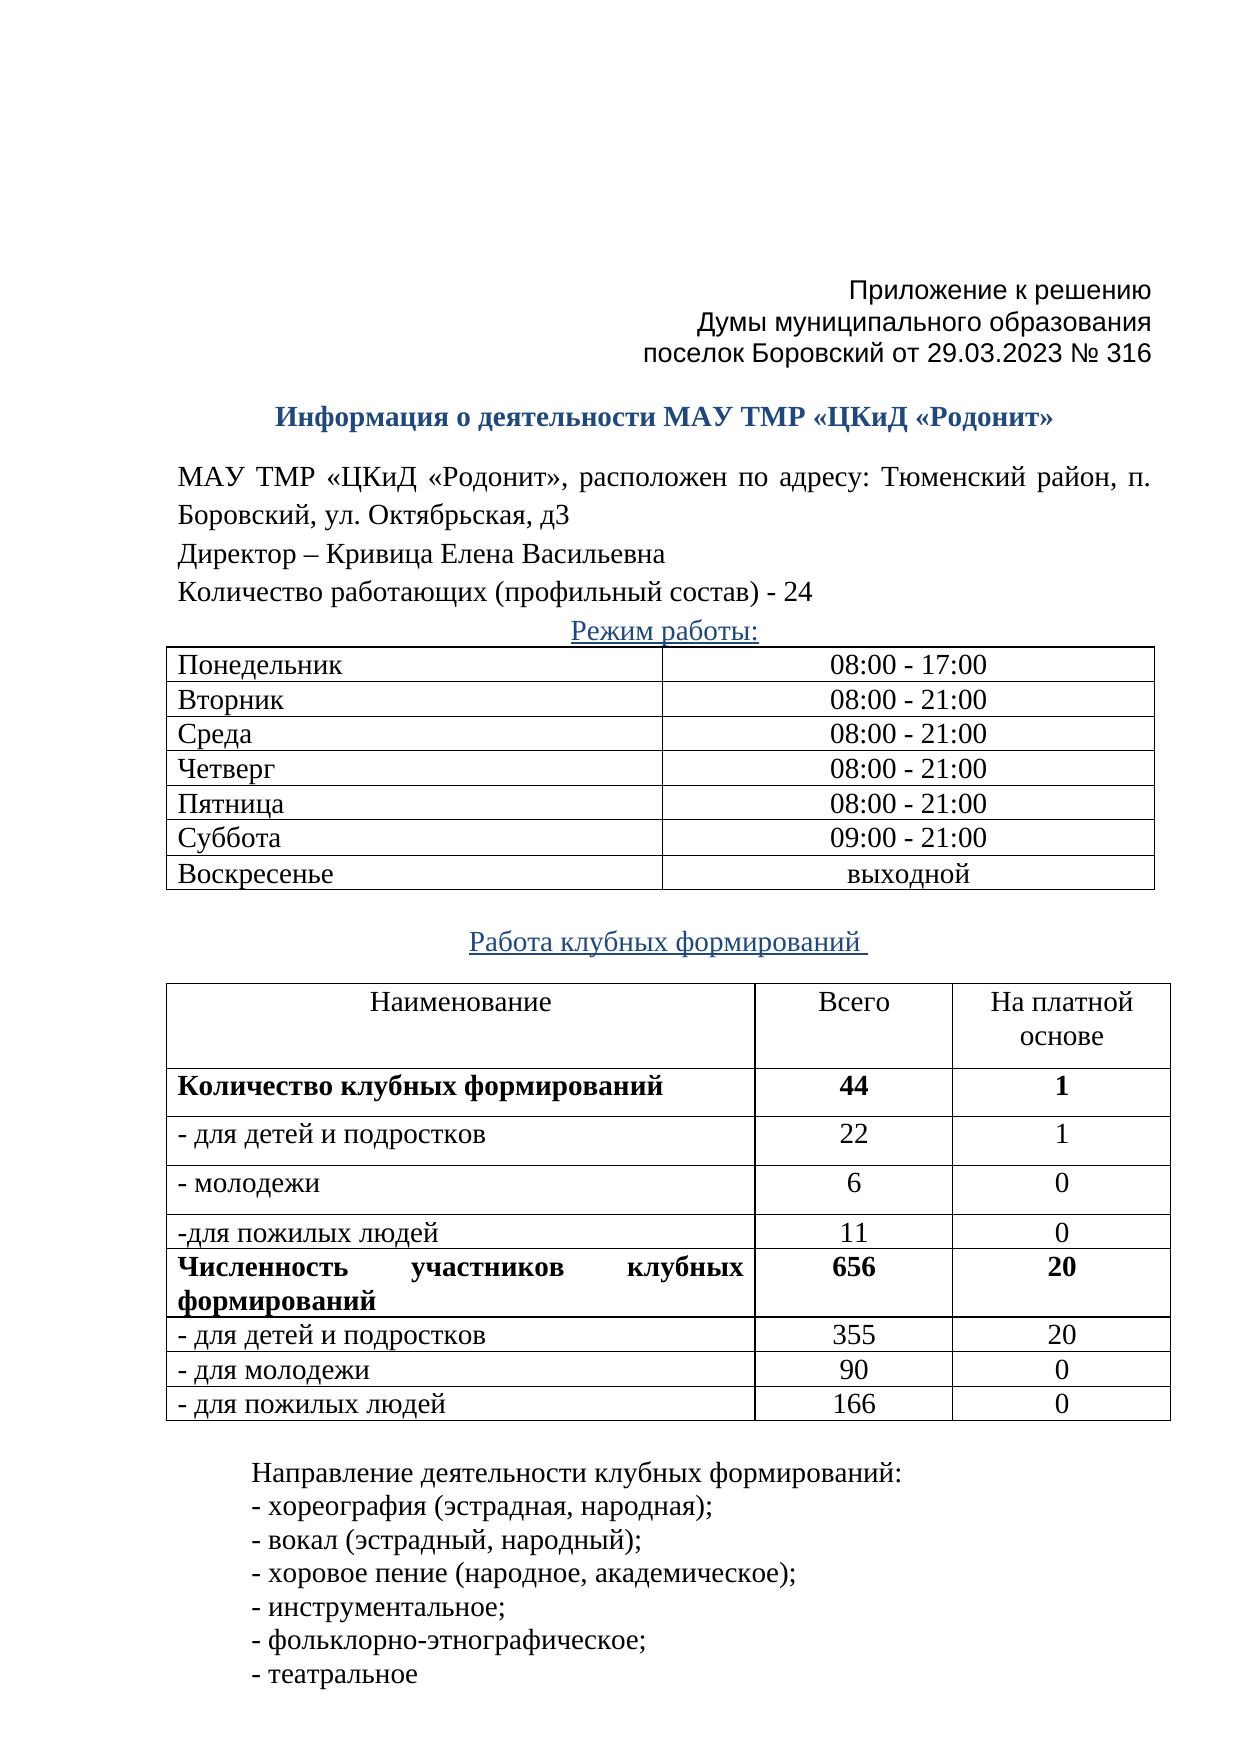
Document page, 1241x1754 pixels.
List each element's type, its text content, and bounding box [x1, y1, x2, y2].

table_cell Среда [167, 717, 662, 750]
table_cell 08:00 - 21:00 [663, 717, 1154, 750]
text поселок Боровский от 29.03.2023 № 316 [177, 337, 1152, 368]
table_cell - для детей и подростков [167, 1117, 754, 1164]
table_cell Количество клубных формирований [167, 1069, 754, 1116]
table_cell 656 [756, 1249, 952, 1316]
table_cell 08:00 - 21:00 [663, 786, 1154, 819]
table_header 08:00 - 17:00 [663, 648, 1154, 681]
text Информация о деятельности МАУ ТМР «ЦКиД «Родонит» [177, 399, 1152, 433]
text Режим работы: [177, 613, 1152, 646]
table_cell 1 [953, 1069, 1170, 1116]
table_cell 09:00 - 21:00 [663, 820, 1154, 855]
table_cell 20 [953, 1249, 1170, 1316]
table_header На платной основе [953, 984, 1170, 1067]
table_cell 355 [756, 1318, 952, 1351]
table_cell 08:00 - 21:00 [663, 682, 1154, 716]
table_cell - для молодежи [167, 1352, 754, 1386]
table_cell 20 [953, 1318, 1170, 1351]
table_cell 166 [756, 1387, 952, 1420]
table_cell 0 [953, 1166, 1170, 1214]
table_cell Суббота [167, 820, 662, 855]
text Думы муниципального образования [177, 306, 1152, 337]
text Количество работающих (профильный состав) - 24 [177, 574, 1152, 608]
table_cell -для пожилых людей [167, 1215, 754, 1248]
text - хореография (эстрадная, народная); [177, 1488, 1152, 1522]
table_cell Пятница [167, 786, 662, 819]
table_cell - молодежи [167, 1166, 754, 1214]
text Приложение к решению [177, 274, 1152, 306]
table_cell Вторник [167, 682, 662, 716]
text - инструментальное; [177, 1589, 1152, 1622]
table_cell 6 [756, 1166, 952, 1214]
table_cell 44 [756, 1069, 952, 1116]
table_cell 11 [756, 1215, 952, 1248]
table_cell - для детей и подростков [167, 1318, 754, 1351]
table_header Понедельник [167, 648, 662, 681]
table_cell Воскресенье [167, 856, 662, 889]
text Работа клубных формирований [177, 924, 1152, 957]
table_header Всего [756, 984, 952, 1067]
table_cell 0 [953, 1352, 1170, 1386]
text Директор – Кривица Елена Васильевна [177, 536, 1152, 569]
text - хоровое пение (народное, академическое); [177, 1555, 1152, 1589]
text Направление деятельности клубных формирований: [177, 1455, 1152, 1488]
table_cell 22 [756, 1117, 952, 1164]
text - фольклорно-этнографическое; [177, 1622, 1152, 1656]
table_cell 90 [756, 1352, 952, 1386]
table_cell Четверг [167, 751, 662, 785]
table_cell 08:00 - 21:00 [663, 751, 1154, 785]
table_cell 0 [953, 1215, 1170, 1248]
text МАУ ТМР «ЦКиД «Родонит», расположен по адресу: Тюменский район, п. Боровский, ул. Октябрьская, д3 [177, 459, 1152, 531]
table_cell 0 [953, 1387, 1170, 1420]
table_cell 1 [953, 1117, 1170, 1164]
text - театральное [177, 1656, 1152, 1689]
text - вокал (эстрадный, народный); [177, 1522, 1152, 1555]
table_cell выходной [663, 856, 1154, 889]
table_cell Численность участников клубных формирований [167, 1249, 754, 1316]
table_header Наименование [167, 984, 754, 1067]
table_cell - для пожилых людей [167, 1387, 754, 1420]
